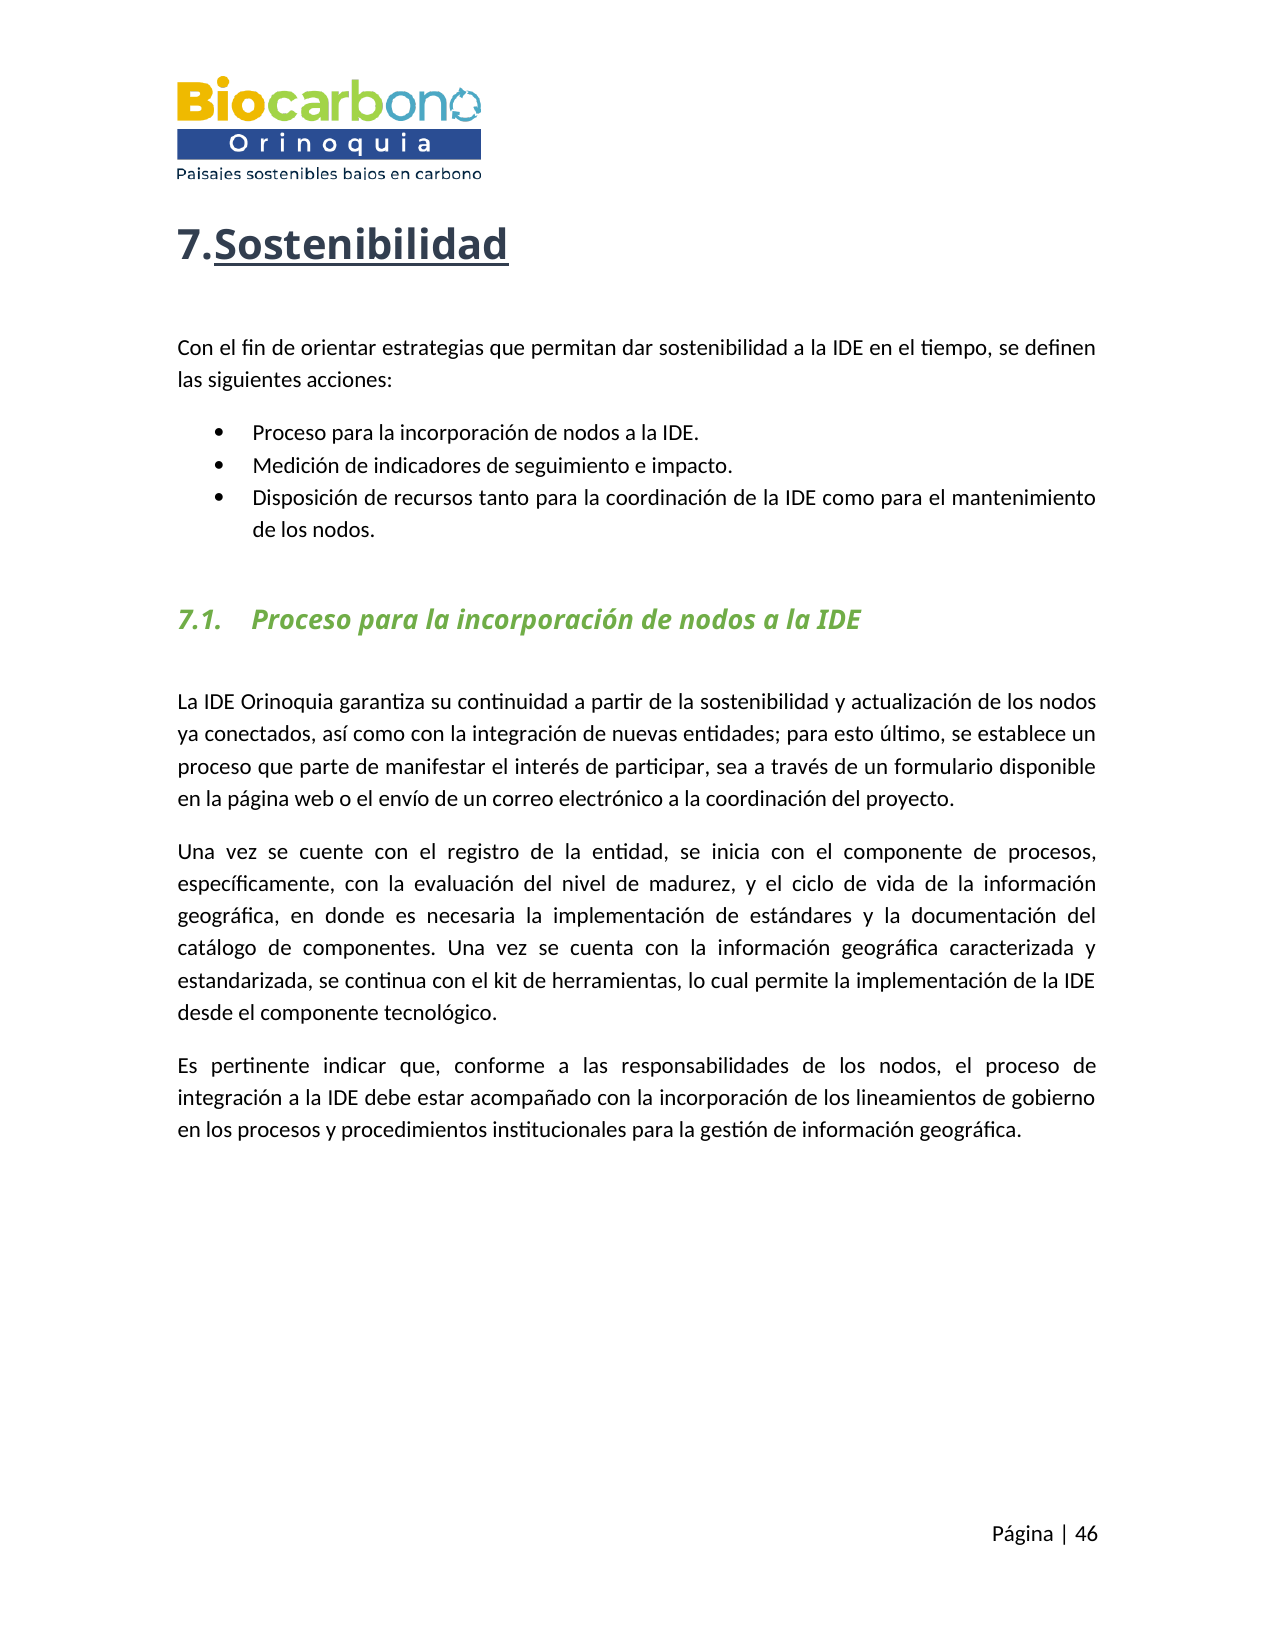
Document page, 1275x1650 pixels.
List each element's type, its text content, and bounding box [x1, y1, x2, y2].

text Con el fin de orientar estrategias que permitan dar sostenibilidad a la IDE en el tiempo, se definen las siguientes acciones: [177, 333, 1098, 393]
text Una vez se cuente con el registro de la entidad, se inicia con el componente de procesos, específicamente, con la evaluación del nivel de madurez, y el ciclo de vida de la información geográfica, en donde es necesaria la implementación de estándares y la documentación del catálogo de componentes. Una vez se cuenta con la información geográfica caracterizada y estandarizada, se continua con el kit de herramientas, lo cual permite la implementación de la IDE desde el componente tecnológico. [177, 837, 1098, 1026]
text Es pertinente indicar que, conforme a las responsabilidades de los nodos, el proceso de integración a la IDE debe estar acompañado con la incorporación de los lineamientos de gobierno en los procesos y procedimientos institucionales para la gestión de información geográfica. [177, 1051, 1098, 1143]
subtitle Proceso para la incorporación de nodos a la IDE [177, 600, 1098, 637]
text La IDE Orinoquia garantiza su continuidad a partir de la sostenibilidad y actualización de los nodos ya conectados, así como con la integración de nuevas entidades; para esto último, se establece un proceso que parte de manifestar el interés de participar, sea a través de un formulario disponible en la página web o el envío de un correo electrónico a la coordinación del proyecto. [177, 687, 1098, 812]
list Proceso para la incorporación de nodos a la IDE. [215, 418, 1098, 447]
subtitle Sostenibilidad [177, 215, 1098, 272]
list Medición de indicadores de seguimiento e impacto. [215, 451, 1098, 479]
list Disposición de recursos tanto para la coordinación de la IDE como para el mantenimiento de los nodos. [215, 483, 1098, 543]
